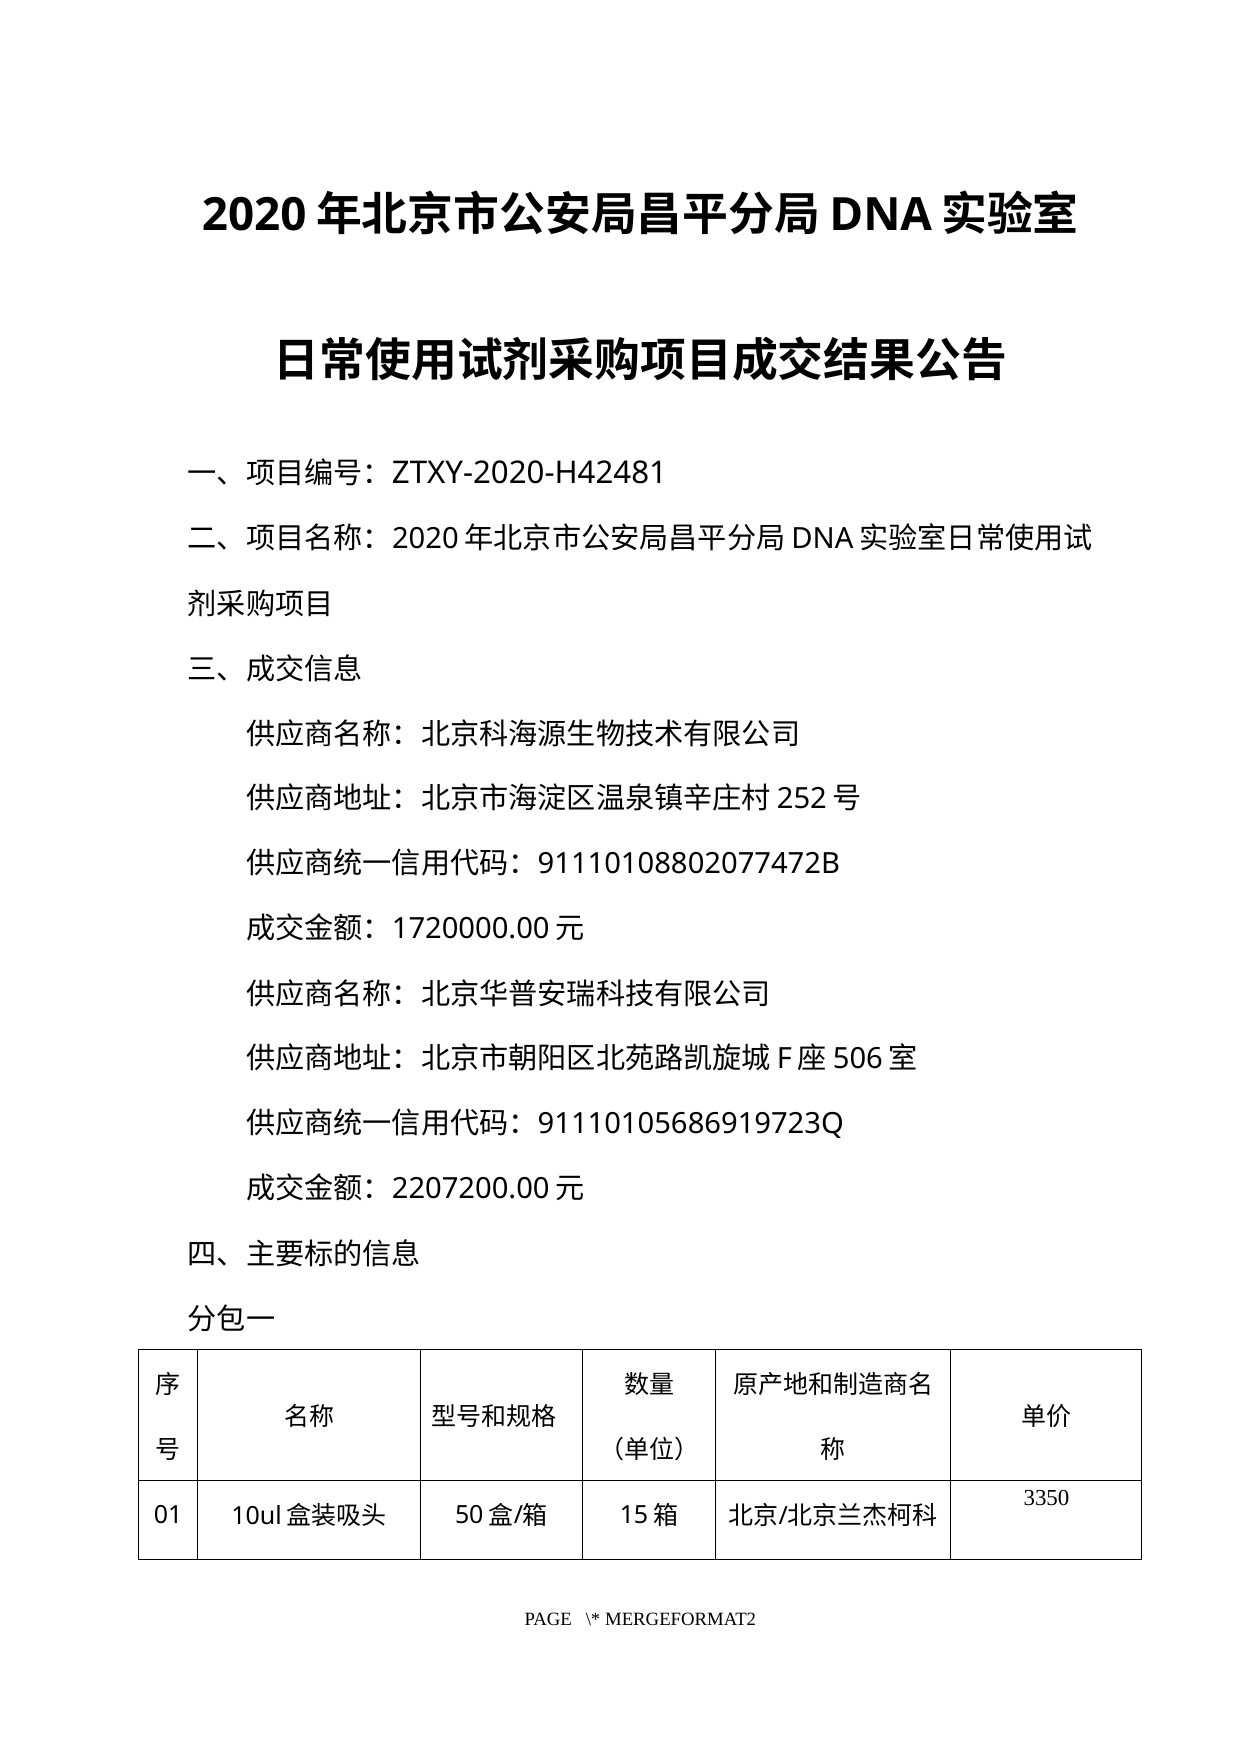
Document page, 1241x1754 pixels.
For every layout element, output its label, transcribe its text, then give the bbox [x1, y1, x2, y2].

text 二、项目名称：2020年北京市公安局昌平分局DNA实验室日常使用试剂采购项目 [187, 504, 1093, 634]
text 分包一 [187, 1284, 1093, 1349]
table_cell 15箱 [583, 1481, 715, 1558]
text 三、成交信息 [187, 634, 1093, 699]
text 供应商统一信用代码：91110108802077472B [187, 829, 1093, 894]
table_cell 北京/北京兰杰柯科技有限公司 [716, 1481, 950, 1558]
table_header 型号和规格 [421, 1350, 582, 1480]
text 供应商名称：北京华普安瑞科技有限公司 [187, 959, 1093, 1024]
table_header 单价 [951, 1350, 1141, 1480]
table_cell 3350 [951, 1481, 1141, 1558]
text 一、项目编号：ZTXY-2020-H42481 [187, 439, 1093, 504]
table_cell 50盒/箱 [421, 1481, 582, 1558]
text 成交金额：1720000.00元 [187, 894, 1093, 959]
table_cell 01 [139, 1481, 197, 1558]
table_header 原产地和制造商名称 [716, 1350, 950, 1480]
table_header 名称 [198, 1350, 420, 1480]
table_cell 10ul盒装吸头 [198, 1481, 420, 1558]
table_header 数量 （单位） [583, 1350, 715, 1480]
text 供应商地址：北京市朝阳区北苑路凯旋城F座506室 [187, 1024, 1093, 1089]
subtitle 2020年北京市公安局昌平分局DNA实验室日常使用试剂采购项目成交结果公告 [187, 162, 1093, 406]
text 四、主要标的信息 [187, 1219, 1093, 1284]
text 成交金额：2207200.00元 [187, 1154, 1093, 1219]
text 供应商统一信用代码：91110105686919723Q [187, 1089, 1093, 1154]
text 供应商地址：北京市海淀区温泉镇辛庄村252号 [187, 764, 1093, 829]
table_header 序号 [139, 1350, 197, 1480]
text 供应商名称：北京科海源生物技术有限公司 [187, 699, 1093, 764]
